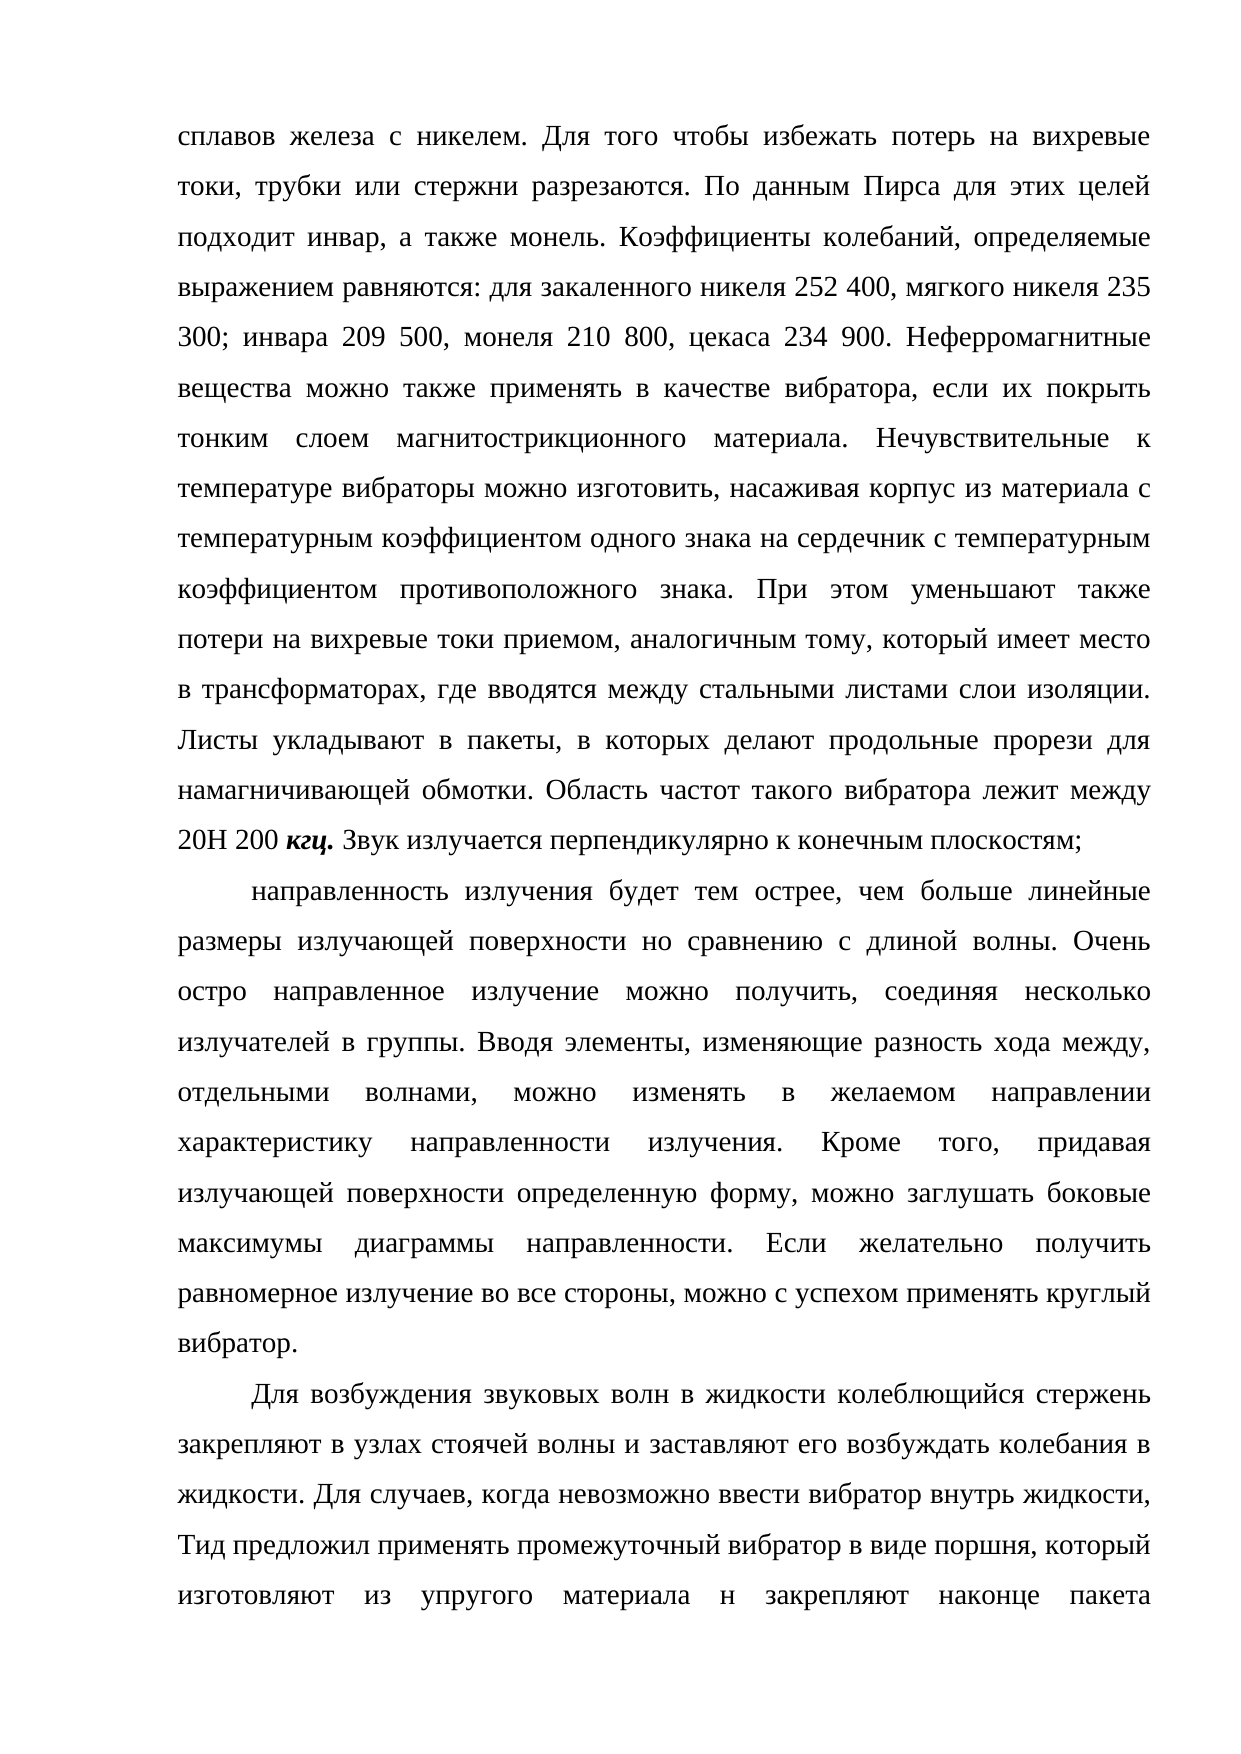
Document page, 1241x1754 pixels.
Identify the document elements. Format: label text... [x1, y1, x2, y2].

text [177, 118, 1152, 856]
text направленность излучения будет тем острее, чем больше линейные размеры излучающей поверхности но сравнению с длиной волны. Очень остро направленное излучение можно получить, соединяя несколько излучателей в группы. Вводя элементы, изменяющие разность хода между, отдельными волнами, можно изменять в желаемом направлении характеристику направленности излучения. Кроме того, придавая излучающей поверхности определенную форму, можно заглушать боковые максимумы диаграммы направленности. Если желательно получить равномерное излучение во все стороны, можно с успехом применять круглый вибратор. [177, 873, 1152, 1359]
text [177, 1376, 1152, 1611]
